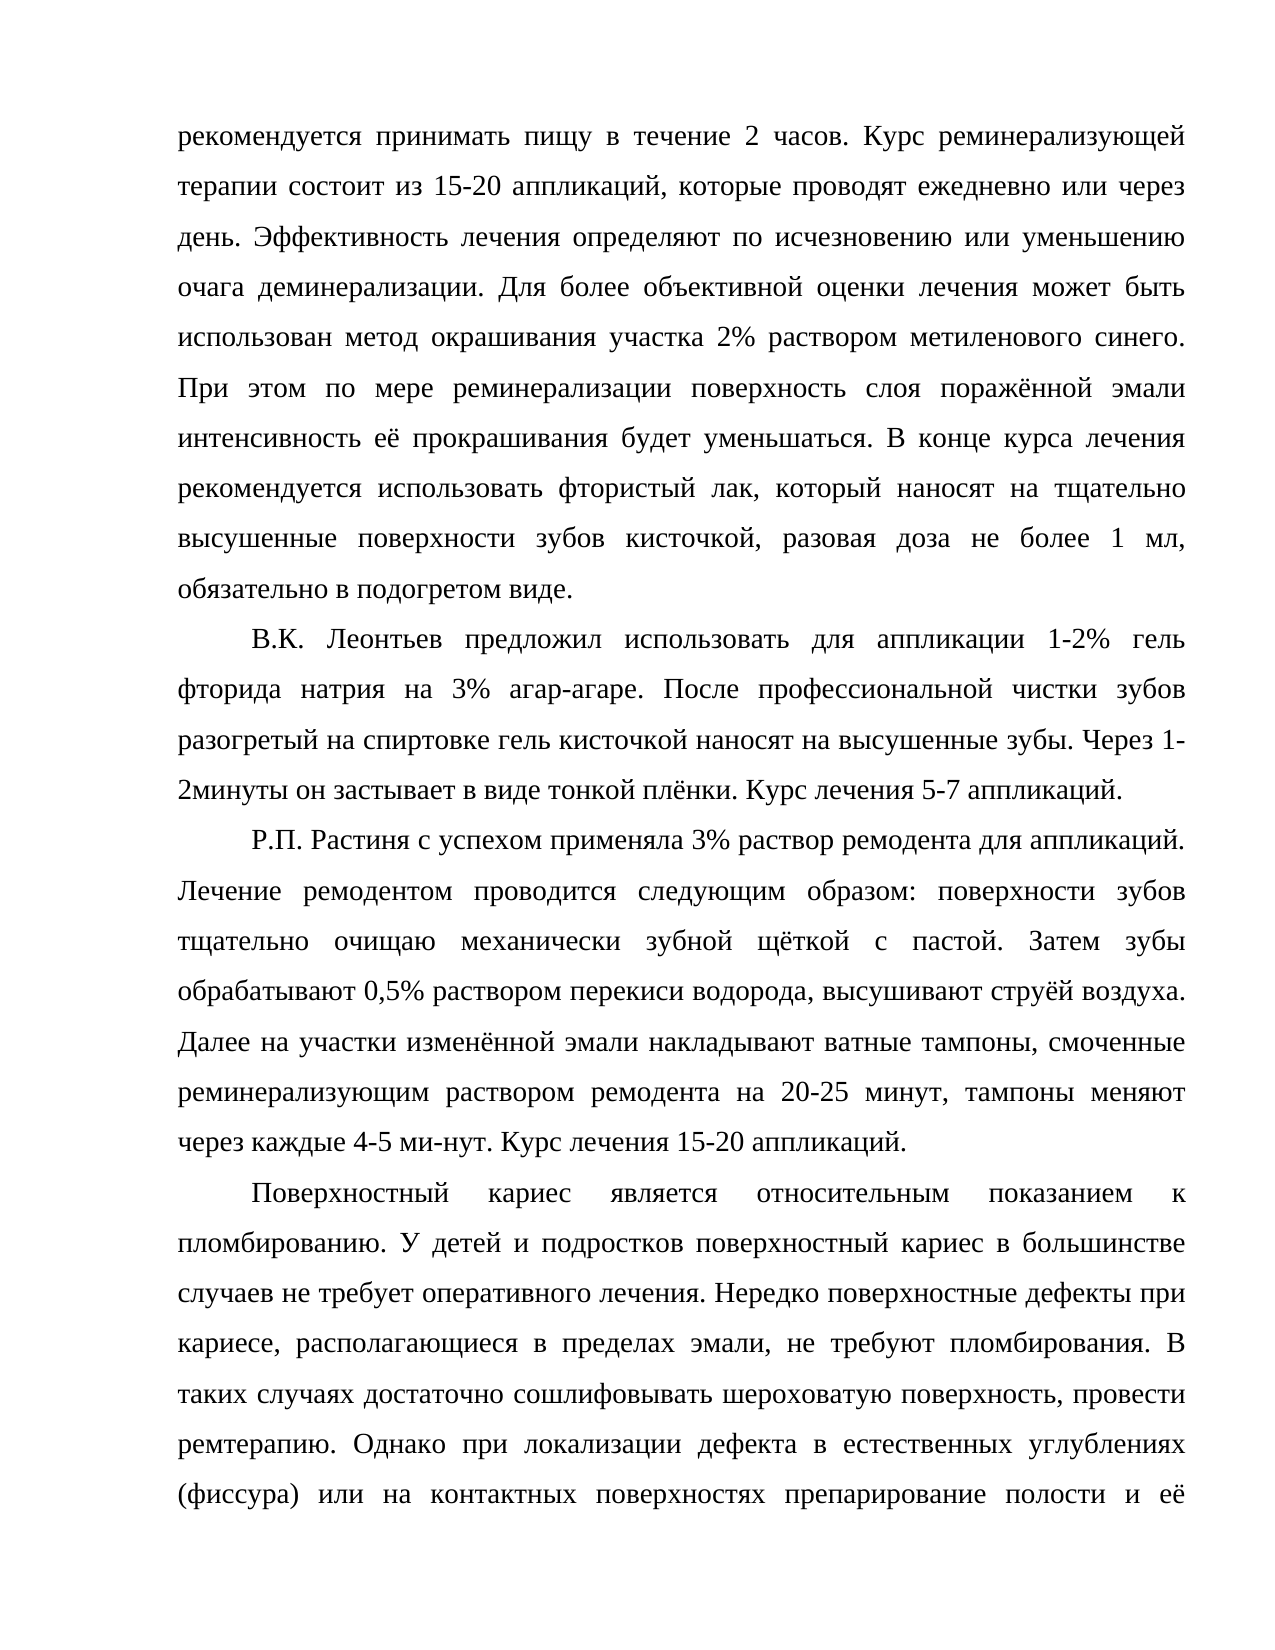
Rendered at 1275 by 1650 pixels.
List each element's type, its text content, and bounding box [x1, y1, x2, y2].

text Р.П. Растиня с успехом применяла 3% раствор ремодента для аппликаций. Лечение ремодентом проводится следующим образом: поверхности зубов тщательно очищаю механически зубной щёткой с пастой. Затем зубы обрабатывают 0,5% раствором перекиси водорода, высушивают струёй воздуха. Далее на участки изменённой эмали накладывают ватные тампоны, смоченные реминерализующим раствором ремодента на 20-25 минут, тампоны меняют через каждые 4-5 ми-нут. Курс лечения 15-20 аппликаций. [177, 822, 1186, 1158]
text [177, 118, 1186, 604]
text В.К. Леонтьев предложил использовать для аппликации 1-2% гель фторида натрия на 3% агар-агаре. После профессиональной чистки зубов разогретый на спиртовке гель кисточкой наносят на высушенные зубы. Через 1-2минуты он застывает в виде тонкой плёнки. Курс лечения 5-7 аппликаций. [177, 621, 1186, 806]
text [177, 1175, 1186, 1510]
